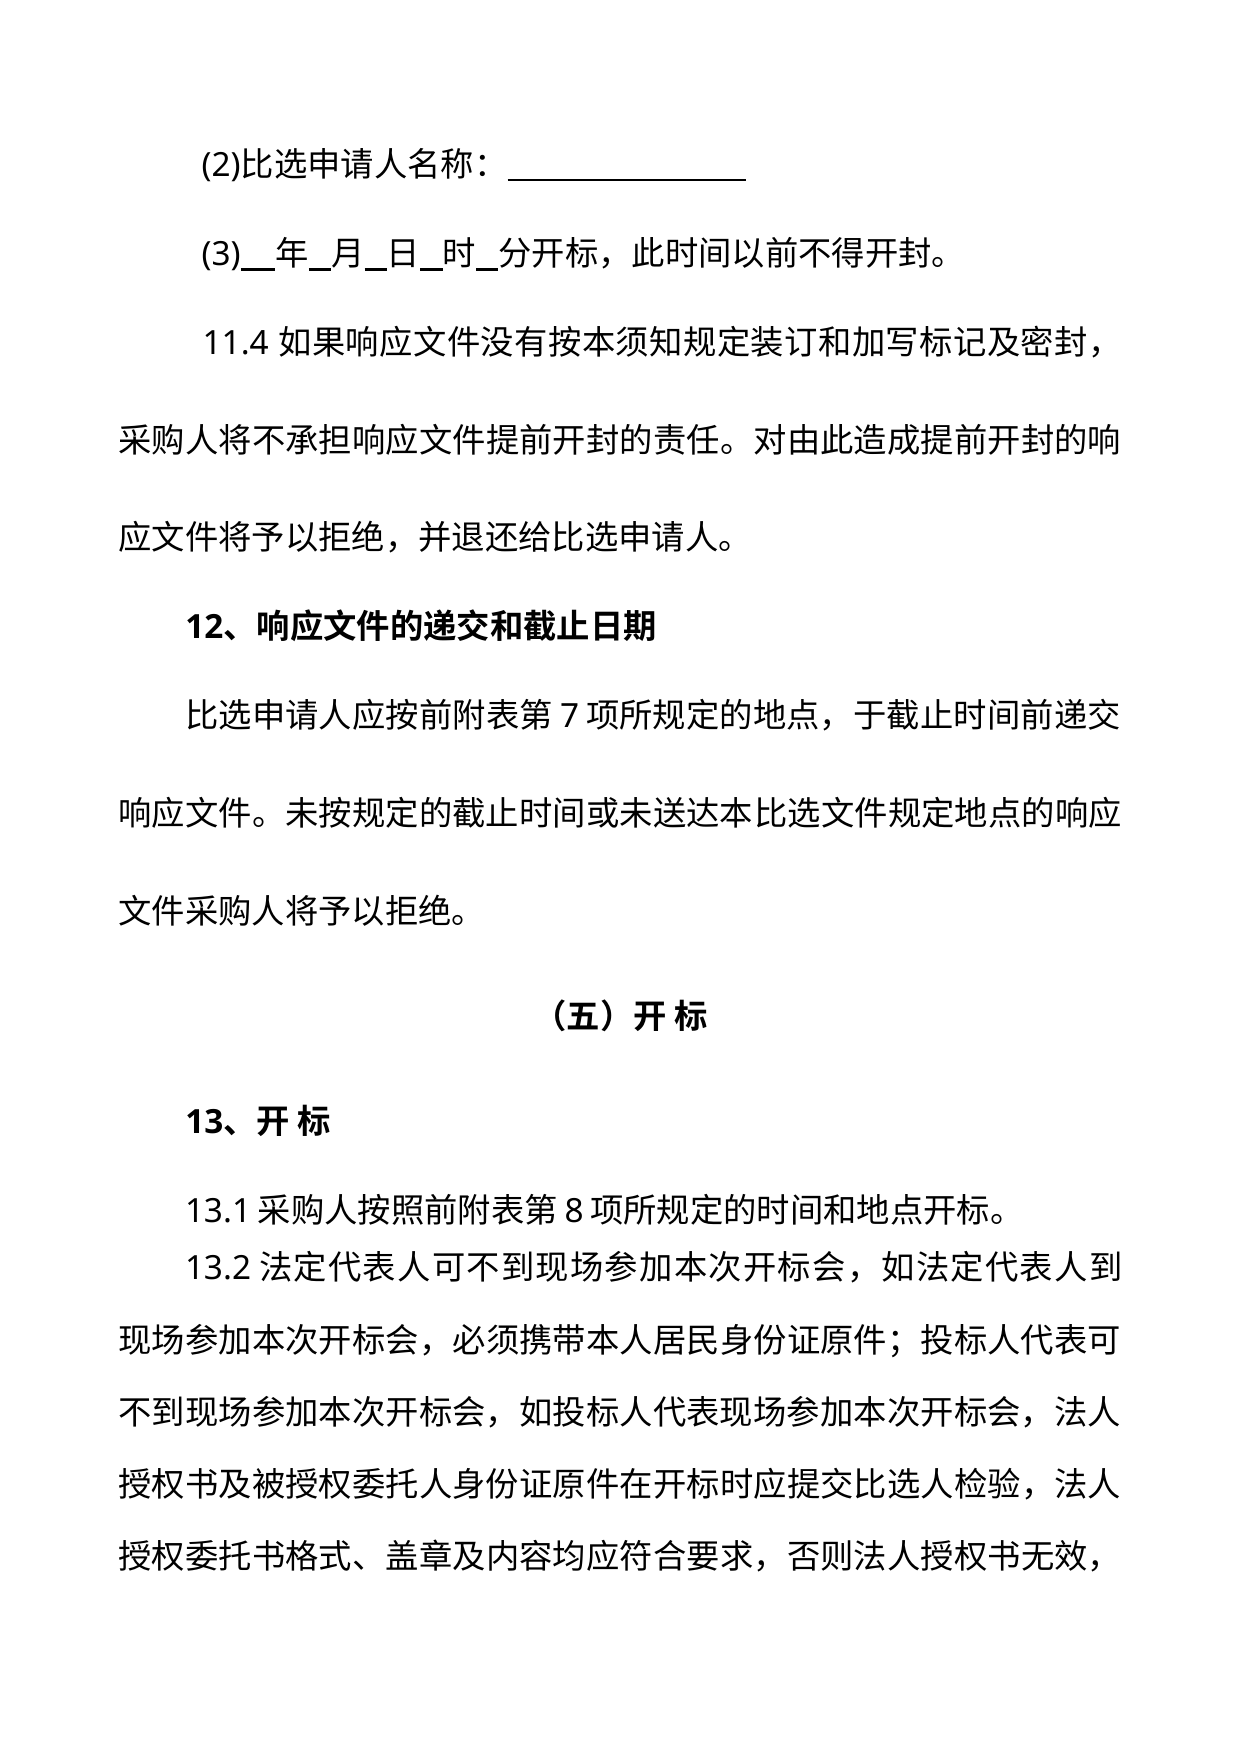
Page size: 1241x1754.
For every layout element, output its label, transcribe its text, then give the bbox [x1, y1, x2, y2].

text 比选申请人应按前附表第7项所规定的地点，于截止时间前递交响应文件。未按规定的截止时间或未送达本比选文件规定地点的响应文件采购人将予以拒绝。 [118, 681, 1122, 941]
text 12、响应文件的递交和截止日期 [118, 592, 1122, 657]
text (3) 年 月 日 时 分开标，此时间以前不得开封。 [118, 219, 1122, 284]
text 13.1采购人按照前附表第8项所规定的时间和地点开标。 [118, 1176, 1122, 1241]
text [118, 1241, 1122, 1578]
text 11.4 如果响应文件没有按本须知规定装订和加写标记及密封，采购人将不承担响应文件提前开封的责任。对由此造成提前开封的响应文件将予以拒绝，并退还给比选申请人。 [118, 308, 1122, 568]
text （五）开 标 [118, 981, 1122, 1046]
text 13、开 标 [118, 1087, 1122, 1152]
text (2)比选申请人名称： [118, 129, 1122, 194]
